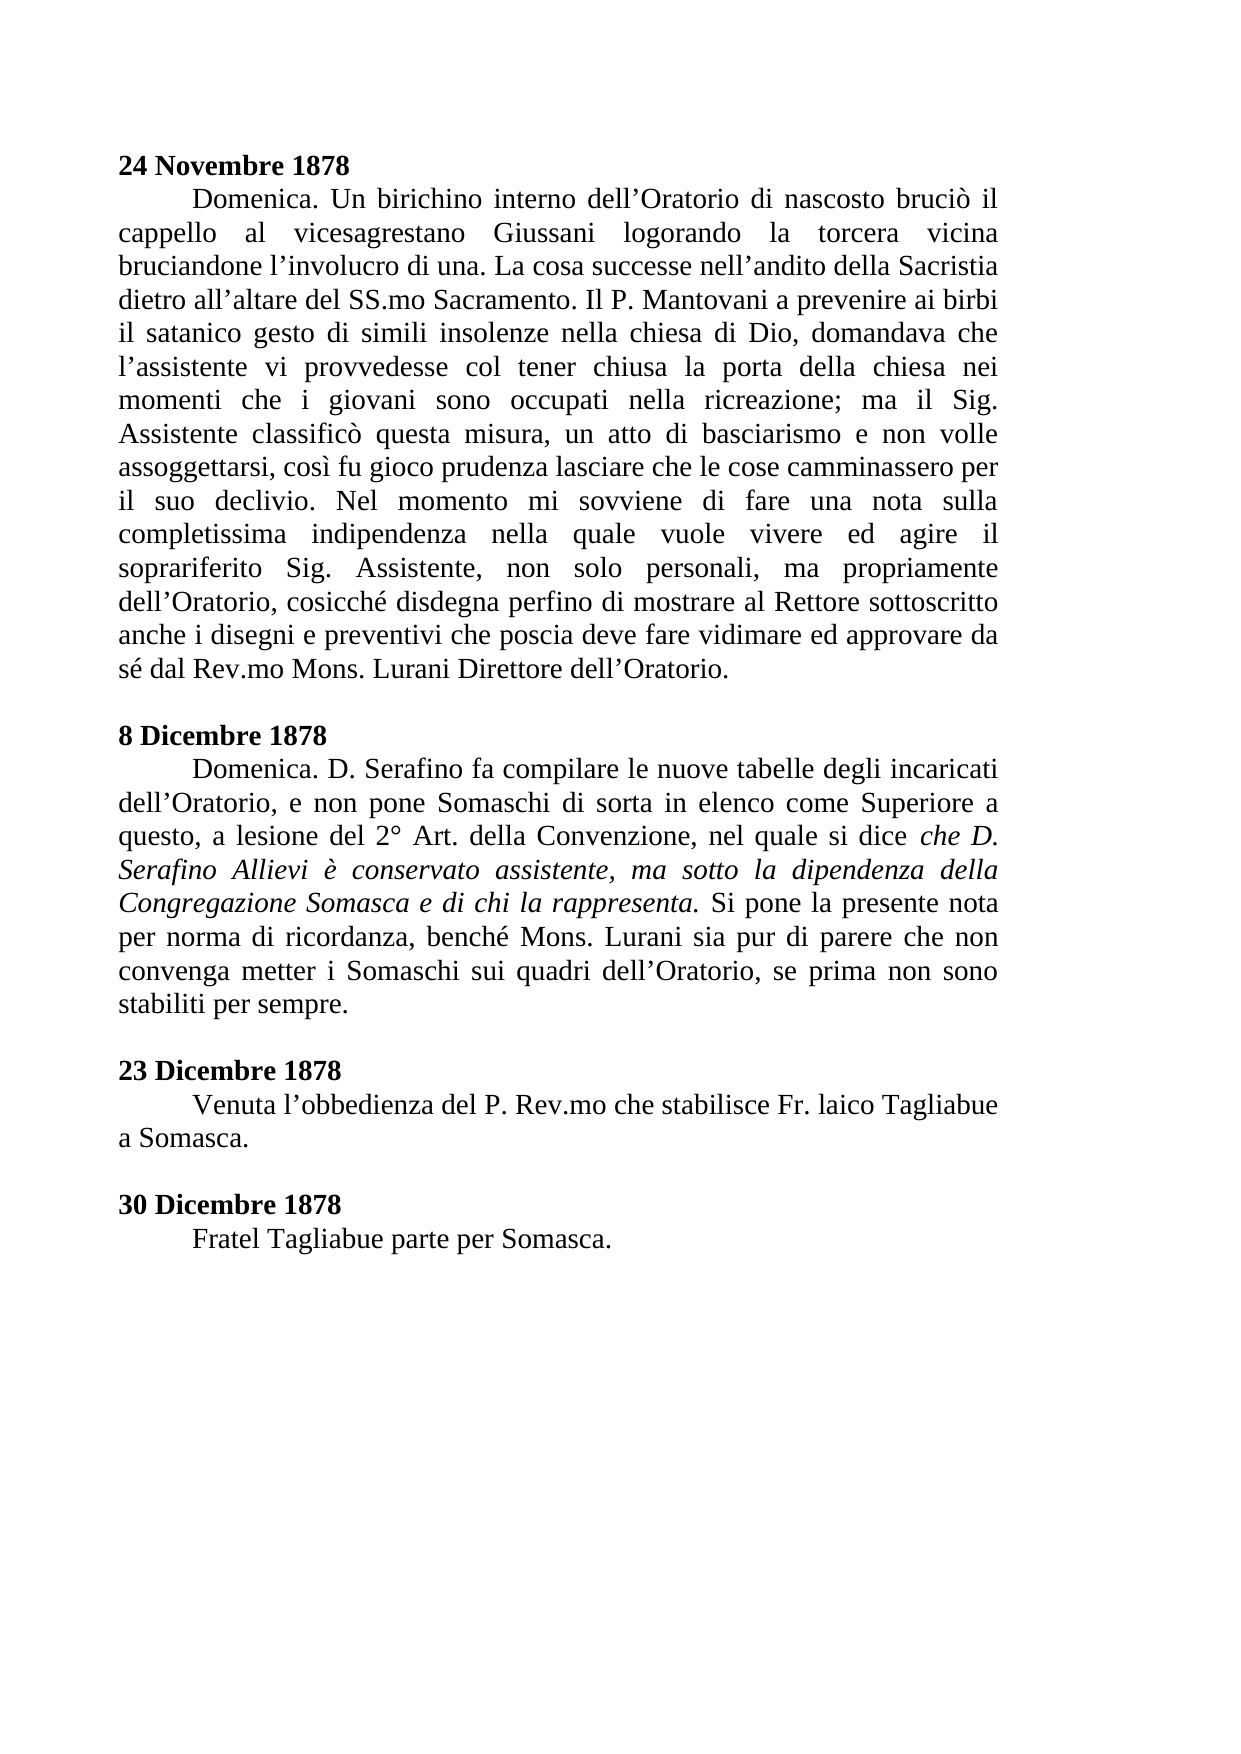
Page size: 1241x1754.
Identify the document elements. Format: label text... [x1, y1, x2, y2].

text Domenica. Un birichino interno dell’Oratorio di nascosto bruciò il cappello al vicesagrestano Giussani logorando la torcera vicina bruciandone l’involucro di una. La cosa successe nell’andito della Sacristia dietro all’altare del SS.mo Sacramento. Il P. Mantovani a prevenire ai birbi il satanico gesto di simili insolenze nella chiesa di Dio, domandava che l’assistente vi provvedesse col tener chiusa la porta della chiesa nei momenti che i giovani sono occupati nella ricreazione; ma il Sig. Assistente classificò questa misura, un atto di basciarismo e non volle assoggettarsi, così fu gioco prudenza lasciare che le cose camminassero per il suo declivio. Nel momento mi sovviene di fare una nota sulla completissima indipendenza nella quale vuole vivere ed agire il soprariferito Sig. Assistente, non solo personali, ma propriamente dell’Oratorio, cosicché disdegna perfino di mostrare al Rettore sottoscritto anche i disegni e preventivi che poscia deve fare vidimare ed approvare da sé dal Rev.mo Mons. Lurani Direttore dell’Oratorio. [118, 181, 999, 684]
text Domenica. D. Serafino fa compilare le nuove tabelle degli incaricati dell’Oratorio, e non pone Somaschi di sorta in elenco come Superiore a questo, a lesione del 2° Art. della Convenzione, nel quale si dice che D. Serafino Allievi è conservato assistente, ma sotto la dipendenza della Congregazione Somasca e di chi la rappresenta. Si pone la presente nota per norma di ricordanza, benché Mons. Lurani sia pur di parere che non convenga metter i Somaschi sui quadri dell’Oratorio, se prima non sono stabiliti per sempre. [118, 751, 999, 1020]
text 8 Dicembre 1878 [118, 718, 999, 751]
text 30 Dicembre 1878 [118, 1187, 999, 1221]
text Venuta l’obbedienza del P. Rev.mo che stabilisce Fr. laico Tagliabue a Somasca. [118, 1087, 999, 1154]
text Fratel Tagliabue parte per Somasca. [118, 1221, 999, 1254]
text 24 Novembre 1878 [118, 148, 999, 181]
text 23 Dicembre 1878 [118, 1053, 999, 1087]
